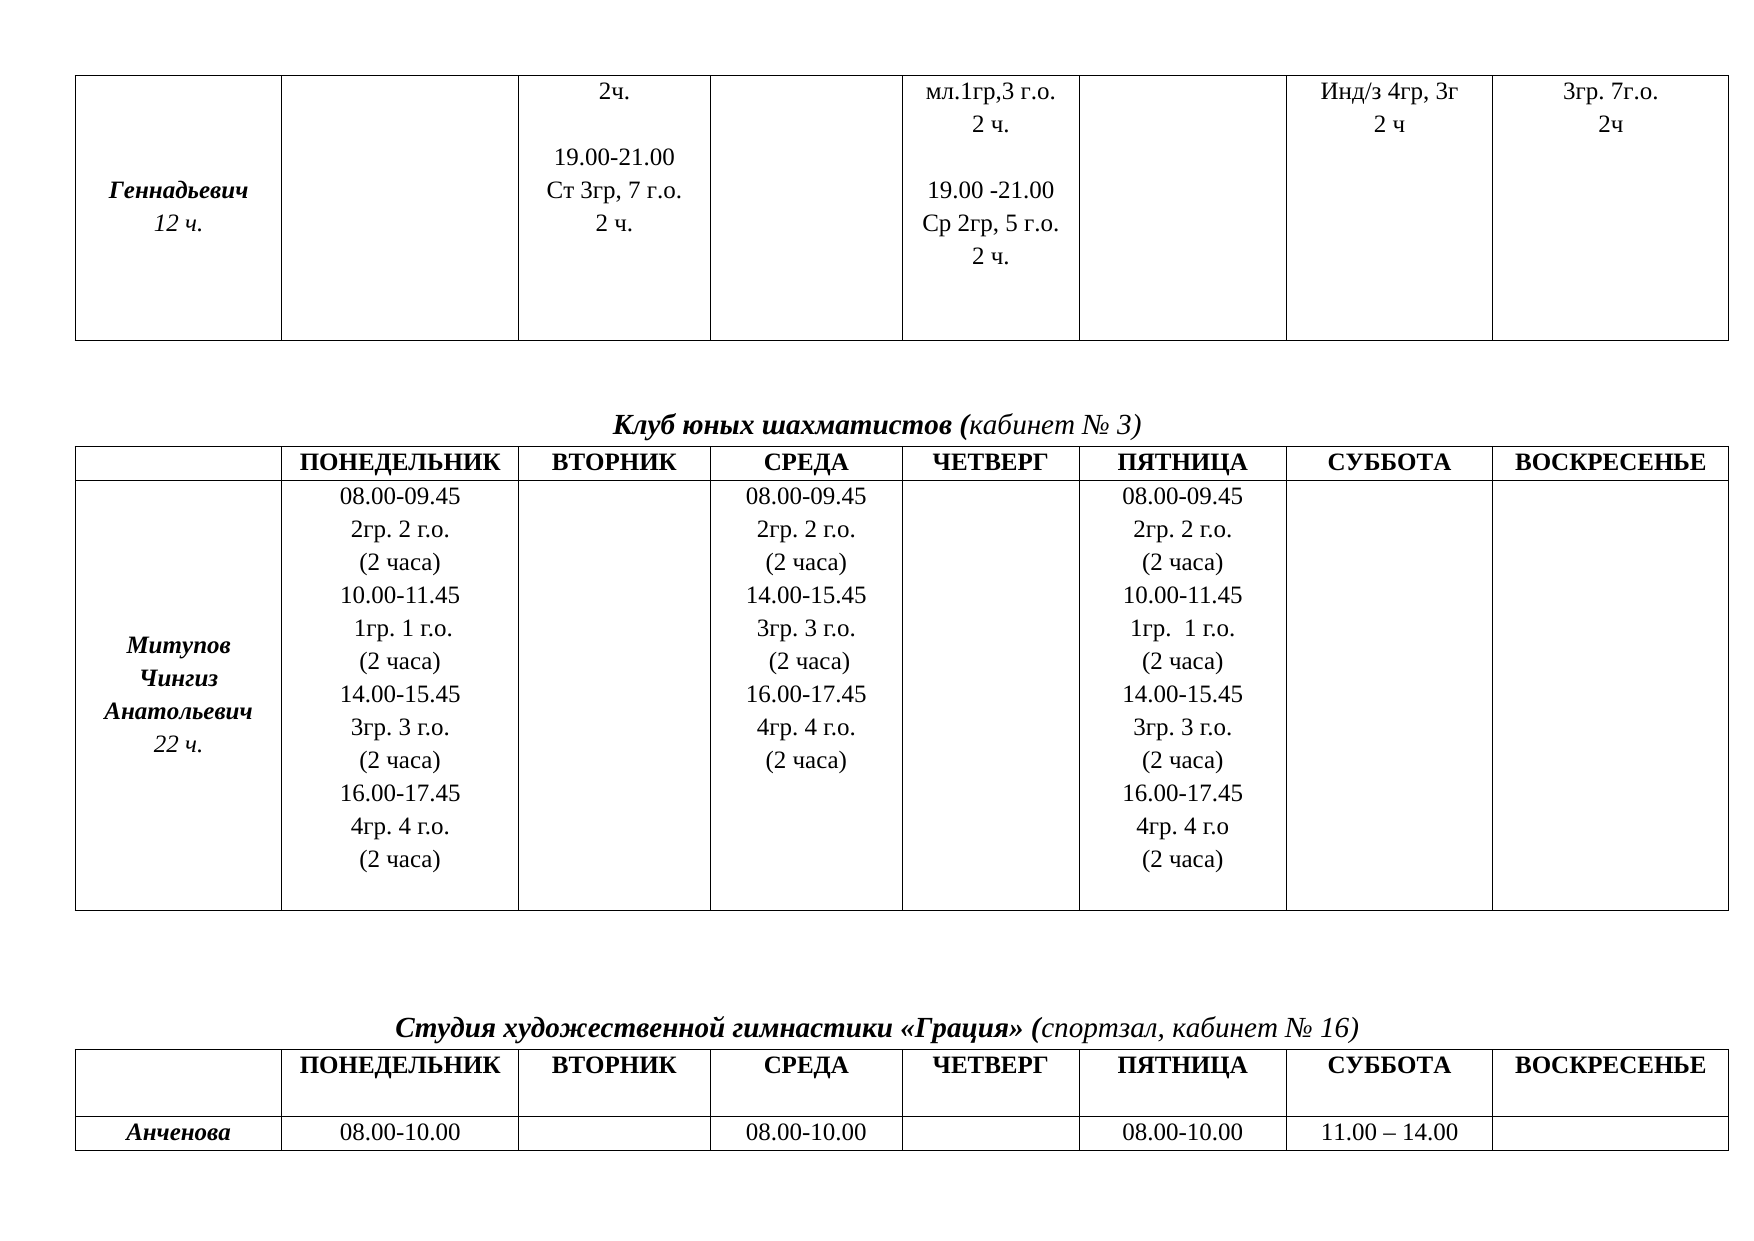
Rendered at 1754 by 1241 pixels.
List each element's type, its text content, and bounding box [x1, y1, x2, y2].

table_cell [282, 76, 518, 340]
table_header ЧЕТВЕРГ [903, 447, 1079, 480]
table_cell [1287, 76, 1492, 340]
table_cell [519, 1117, 710, 1150]
table_cell Митупов Чингиз Анатольевич 22 ч. [76, 481, 281, 910]
table_header ВТОРНИК [519, 1050, 710, 1116]
table_header ПЯТНИЦА [1080, 447, 1286, 480]
table_header СРЕДА [711, 447, 902, 480]
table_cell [76, 76, 281, 340]
table_cell [1080, 76, 1286, 340]
table_header ВОСКРЕСЕНЬЕ [1493, 447, 1728, 480]
table_header СУББОТА [1287, 447, 1492, 480]
table_header ПОНЕДЕЛЬНИК [282, 447, 518, 480]
table_cell [1287, 481, 1492, 910]
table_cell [1287, 1117, 1492, 1150]
table_header [76, 447, 281, 480]
table_header ВОСКРЕСЕНЬЕ [1493, 1050, 1728, 1116]
table_cell [711, 76, 902, 340]
table_cell 08.00-09.45 2гр. 2 г.о. (2 часа) 10.00-11.45 1гр. 1 г.о. (2 часа) 14.00-15.45 3гр. 3 г.о. (2 часа) 16.00-17.45 4гр. 4 г.о. (2 часа) [282, 481, 518, 910]
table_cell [711, 1117, 902, 1150]
table_header СУББОТА [1287, 1050, 1492, 1116]
table_cell [1493, 481, 1728, 910]
table_header [76, 1050, 281, 1116]
table_cell [903, 1117, 1079, 1150]
table_cell [903, 481, 1079, 910]
table_cell [1493, 1117, 1728, 1150]
table_header ВТОРНИК [519, 447, 710, 480]
table_header ЧЕТВЕРГ [903, 1050, 1079, 1116]
text Клуб юных шахматистов (кабинет № 3) [75, 407, 1679, 441]
table_header СРЕДА [711, 1050, 902, 1116]
table_header ПОНЕДЕЛЬНИК [282, 1050, 518, 1116]
table_header ПЯТНИЦА [1080, 1050, 1286, 1116]
table_cell 08.00-09.45 2гр. 2 г.о. (2 часа) 10.00-11.45 1гр. 1 г.о. (2 часа) 14.00-15.45 3гр. 3 г.о. (2 часа) 16.00-17.45 4гр. 4 г.о (2 часа) [1080, 481, 1286, 910]
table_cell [903, 76, 1079, 340]
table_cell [1493, 76, 1728, 340]
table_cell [519, 76, 710, 340]
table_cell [1080, 1117, 1286, 1150]
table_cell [282, 1117, 518, 1150]
table_cell [519, 481, 710, 910]
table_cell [76, 1117, 281, 1150]
table_cell 08.00-09.45 2гр. 2 г.о. (2 часа) 14.00-15.45 3гр. 3 г.о. (2 часа) 16.00-17.45 4гр. 4 г.о. (2 часа) [711, 481, 902, 910]
text Студия художественной гимнастики «Грация» (спортзал, кабинет № 16) [75, 1010, 1679, 1044]
